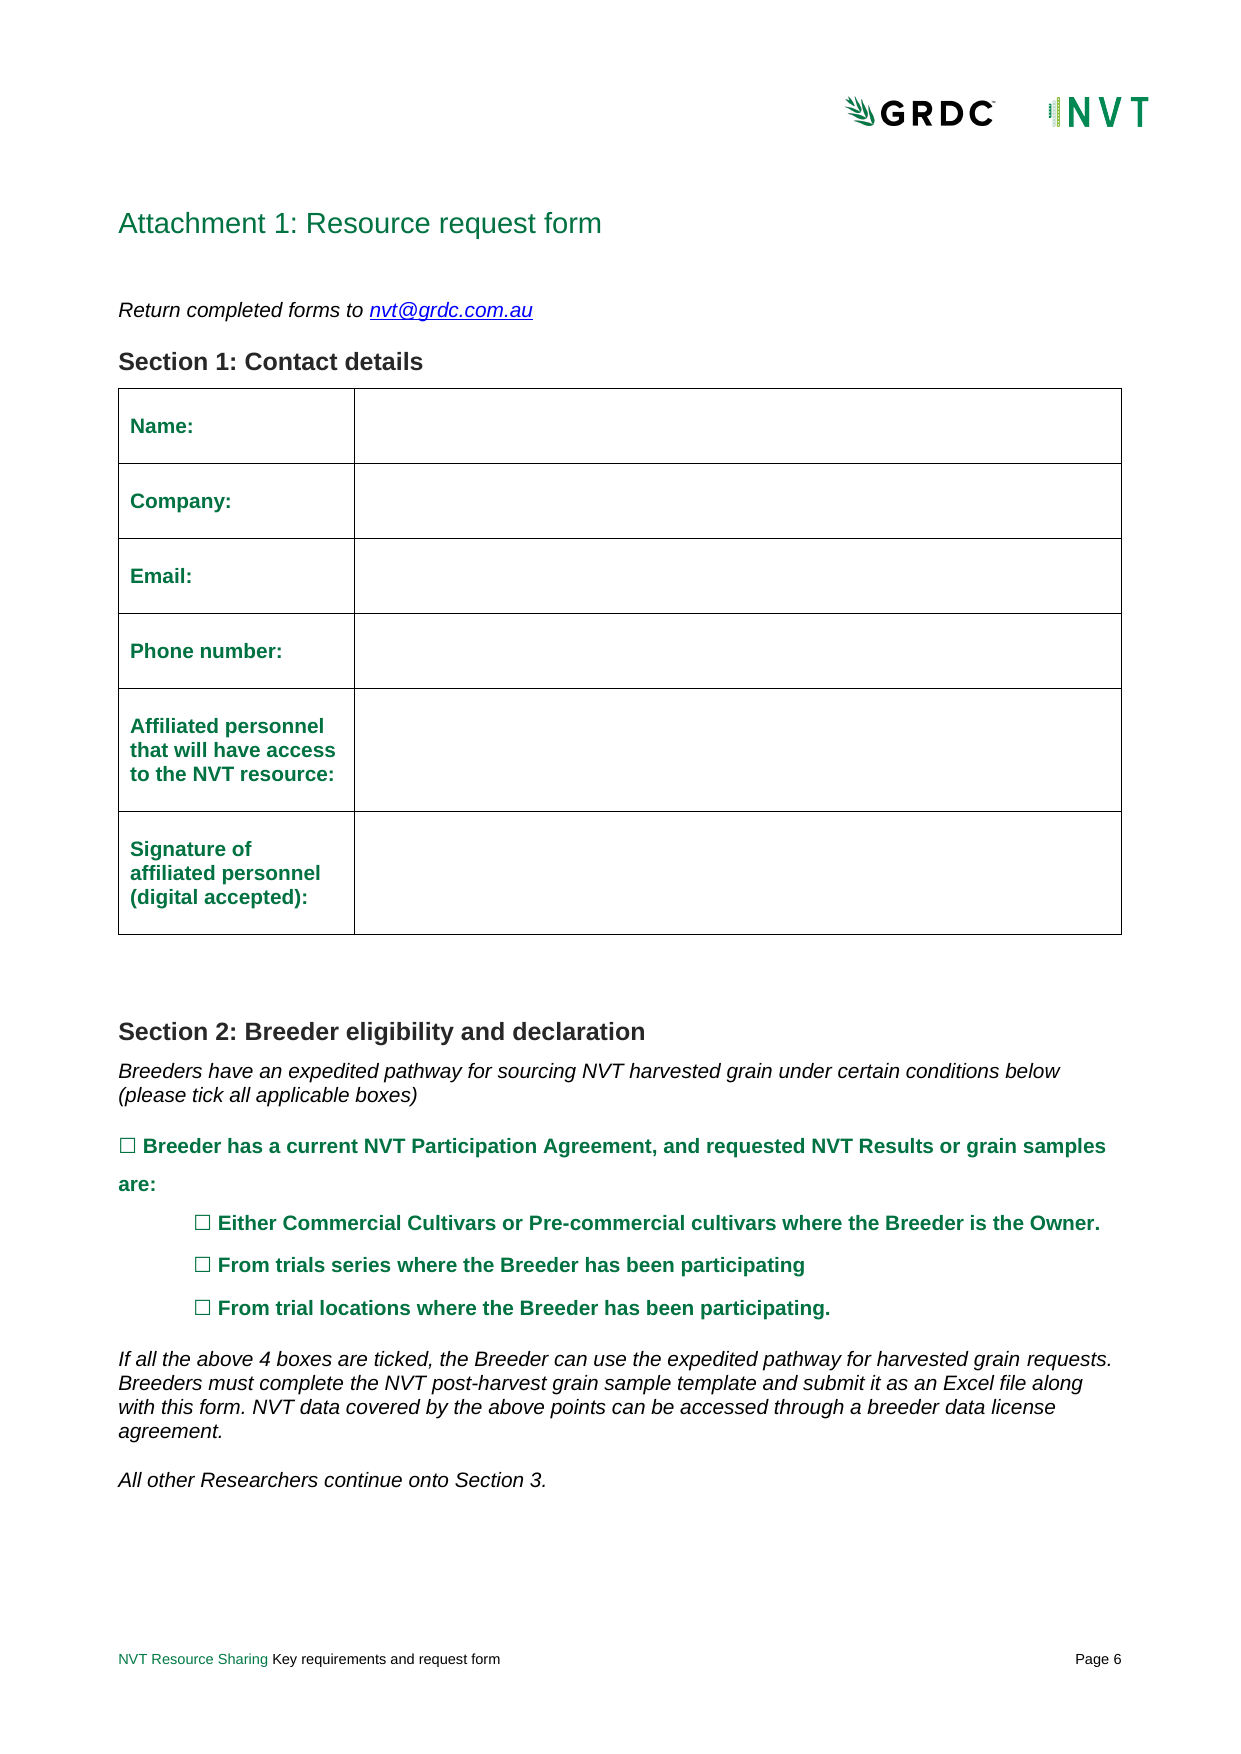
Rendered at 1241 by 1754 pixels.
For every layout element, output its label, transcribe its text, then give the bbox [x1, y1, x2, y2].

table_cell Email: [119, 539, 354, 613]
text Breeder has a current NVT Participation Agreement, and requested NVT Results or grain samples are: [118, 1132, 1122, 1196]
text Breeders have an expedited pathway for sourcing NVT harvested grain under certain conditions below (please tick all applicable boxes) [118, 1059, 1122, 1107]
text From trials series where the Breeder has been participating [118, 1251, 1122, 1279]
table_cell Affiliated personnel that will have access to the NVT resource: [119, 689, 354, 811]
table_header [355, 389, 1121, 463]
text Either Commercial Cultivars or Pre-commercial cultivars where the Breeder is the Owner. [118, 1208, 1122, 1236]
table_header Name: [119, 389, 354, 463]
table_cell [355, 464, 1121, 538]
table_cell Company: [119, 464, 354, 538]
text All other Researchers continue onto Section 3. [118, 1467, 1122, 1515]
subtitle Attachment 1: Resource request form [118, 206, 1122, 273]
table_cell [355, 812, 1121, 934]
subtitle Section 2: Breeder eligibility and declaration [118, 960, 1122, 1046]
picture [835, 86, 1007, 137]
table_cell [355, 689, 1121, 811]
table_cell [355, 614, 1121, 688]
table_cell Signature of affiliated personnel (digital accepted): [119, 812, 354, 934]
text If all the above 4 boxes are ticked, the Breeder can use the expedited pathway for harvested grain requests. Breeders must complete the NVT post-harvest grain sample template and submit it as an Excel file along with this form. NVT data covered by the above points can be accessed through a breeder data license agreement. [118, 1347, 1122, 1442]
picture [1048, 97, 1149, 127]
table_cell Phone number: [119, 614, 354, 688]
table_cell [355, 539, 1121, 613]
subtitle Return completed forms to nvt@grdc.com.au [118, 298, 1122, 322]
text From trial locations where the Breeder has been participating. [118, 1293, 1122, 1322]
subtitle Section 1: Contact details [118, 347, 1122, 376]
